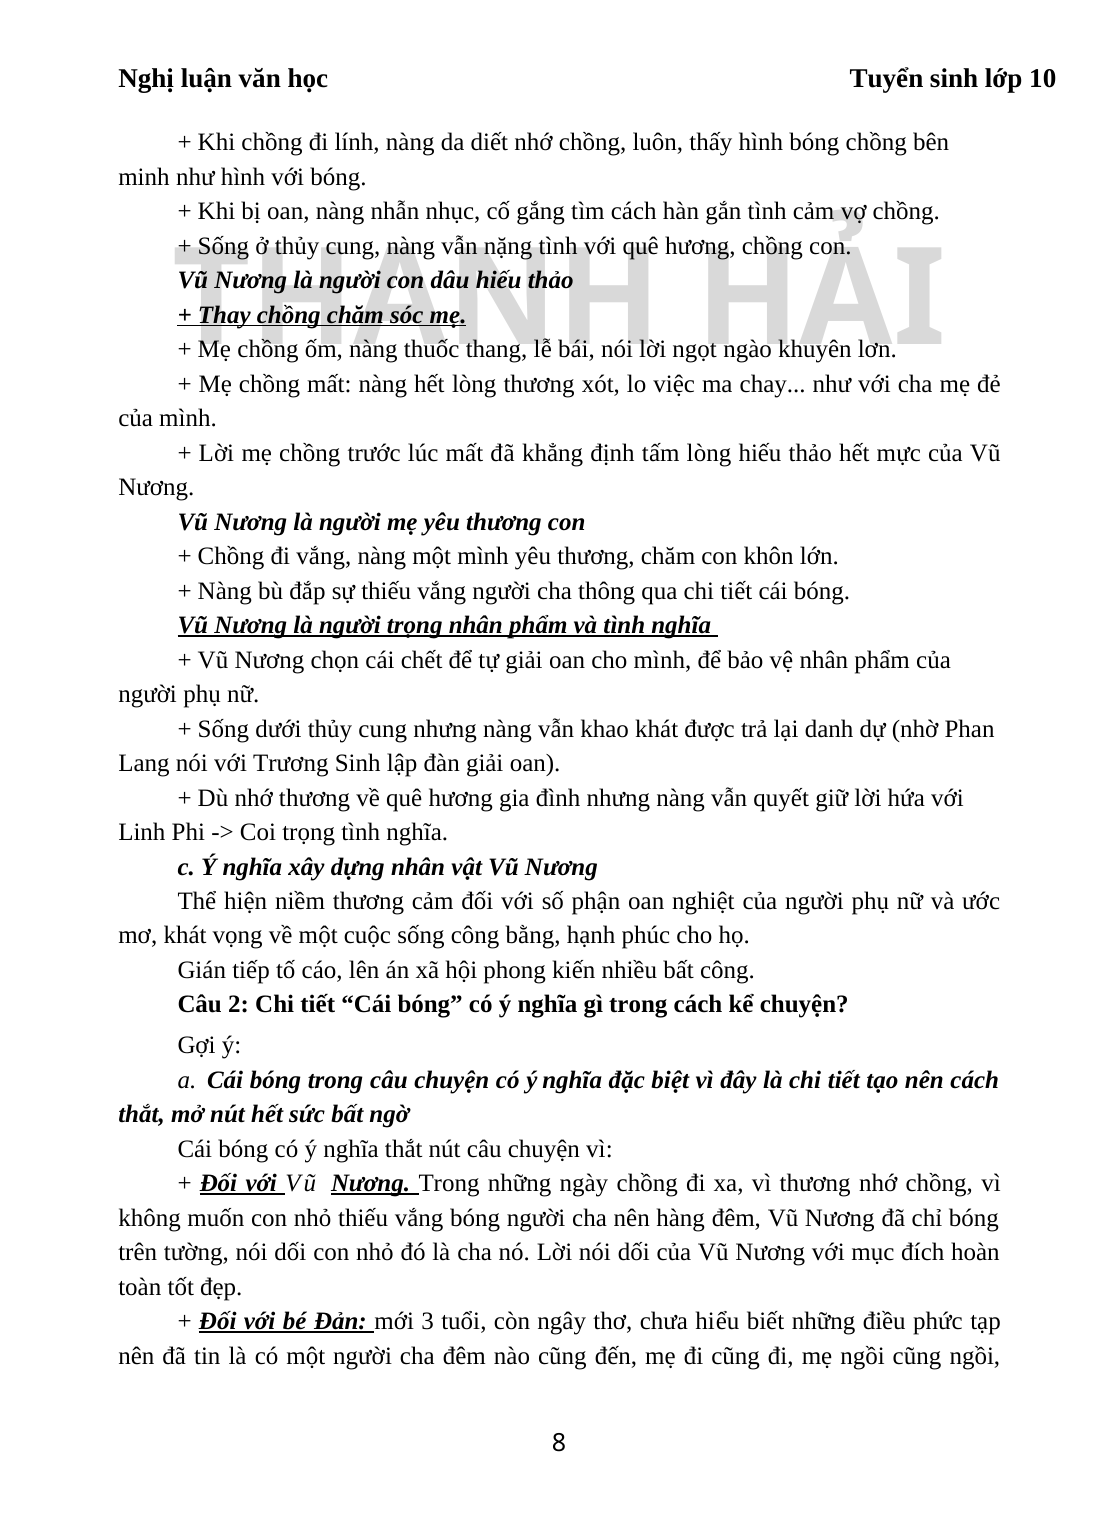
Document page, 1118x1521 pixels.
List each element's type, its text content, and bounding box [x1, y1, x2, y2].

text + Khi chồng đi lính, nàng da diết nhớ chồng, luôn, thấy hình bóng chồng bên minh như hình với bóng. [118, 127, 1001, 191]
text + Khi bị oan, nàng nhẫn nhục, cố gắng tìm cách hàn gắn tình cảm vợ chồng. [118, 196, 1001, 225]
list Cái bóng trong câu chuyện có ý nghĩa đặc biệt vì đây là chi tiết tạo nên cách thắt, mở nút hết sức bất ngờ [118, 1065, 1001, 1128]
text + Thay chồng chăm sóc mẹ. [118, 300, 1001, 329]
text + Dù nhớ thương về quê hương gia đình nhưng nàng vẫn quyết giữ lời hứa với Linh Phi -> Coi trọng tình nghĩa. [118, 783, 1001, 846]
text Thể hiện niềm thương cảm đối với số phận oan nghiệt của người phụ nữ và ước mơ, khát vọng về một cuộc sống công bằng, hạnh phúc cho họ. [118, 886, 1001, 949]
text c. Ý nghĩa xây dựng nhân vật Vũ Nương [118, 852, 1001, 880]
text + Mẹ chồng ốm, nàng thuốc thang, lễ bái, nói lời ngọt ngào khuyên lơn. [118, 334, 1001, 363]
text + Mẹ chồng mất: nàng hết lòng thương xót, lo việc ma chay... như với cha mẹ đẻ của mình. [118, 369, 1001, 432]
text Câu 2: Chi tiết “Cái bóng” có ý nghĩa gì trong cách kể chuyện? [118, 989, 1001, 1018]
text Vũ Nương là người trọng nhân phẩm và tình nghĩa [118, 610, 1001, 639]
text Gián tiếp tố cáo, lên án xã hội phong kiến nhiều bất công. [118, 955, 1001, 984]
text Cái bóng có ý nghĩa thắt nút câu chuyện vì: [118, 1134, 1001, 1163]
text + Sống dưới thủy cung nhưng nàng vẫn khao khát được trả lại danh dự (nhờ Phan Lang nói với Trương Sinh lập đàn giải oan). [118, 714, 1001, 777]
text + Sống ở thủy cung, nàng vẫn nặng tình với quê hương, chồng con. [118, 231, 1001, 260]
text + Vũ Nương chọn cái chết để tự giải oan cho mình, để bảo vệ nhân phẩm của người phụ nữ. [118, 645, 1001, 708]
text Gợi ý: [118, 1031, 1001, 1059]
text + Chồng đi vắng, nàng một mình yêu thương, chăm con khôn lớn. [118, 541, 1001, 570]
text + Đối với Vũ Nương. Trong những ngày chồng đi xa, vì thương nhớ chồng, vì không muốn con nhỏ thiếu vắng bóng người cha nên hàng đêm, Vũ Nương đã chỉ bóng trên tường, nói dối con nhỏ đó là cha nó. Lời nói dối của Vũ Nương với mục đích hoàn toàn tốt đẹp. [118, 1168, 1001, 1301]
text + Lời mẹ chồng trước lúc mất đã khẳng định tấm lòng hiếu thảo hết mực của Vũ Nương. [118, 438, 1001, 501]
text Vũ Nương là người mẹ yêu thương con [118, 507, 1001, 536]
text Vũ Nương là người con dâu hiếu thảo [118, 265, 1001, 294]
text + Nàng bù đắp sự thiếu vắng người cha thông qua chi tiết cái bóng. [118, 576, 1001, 604]
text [118, 1306, 1001, 1370]
